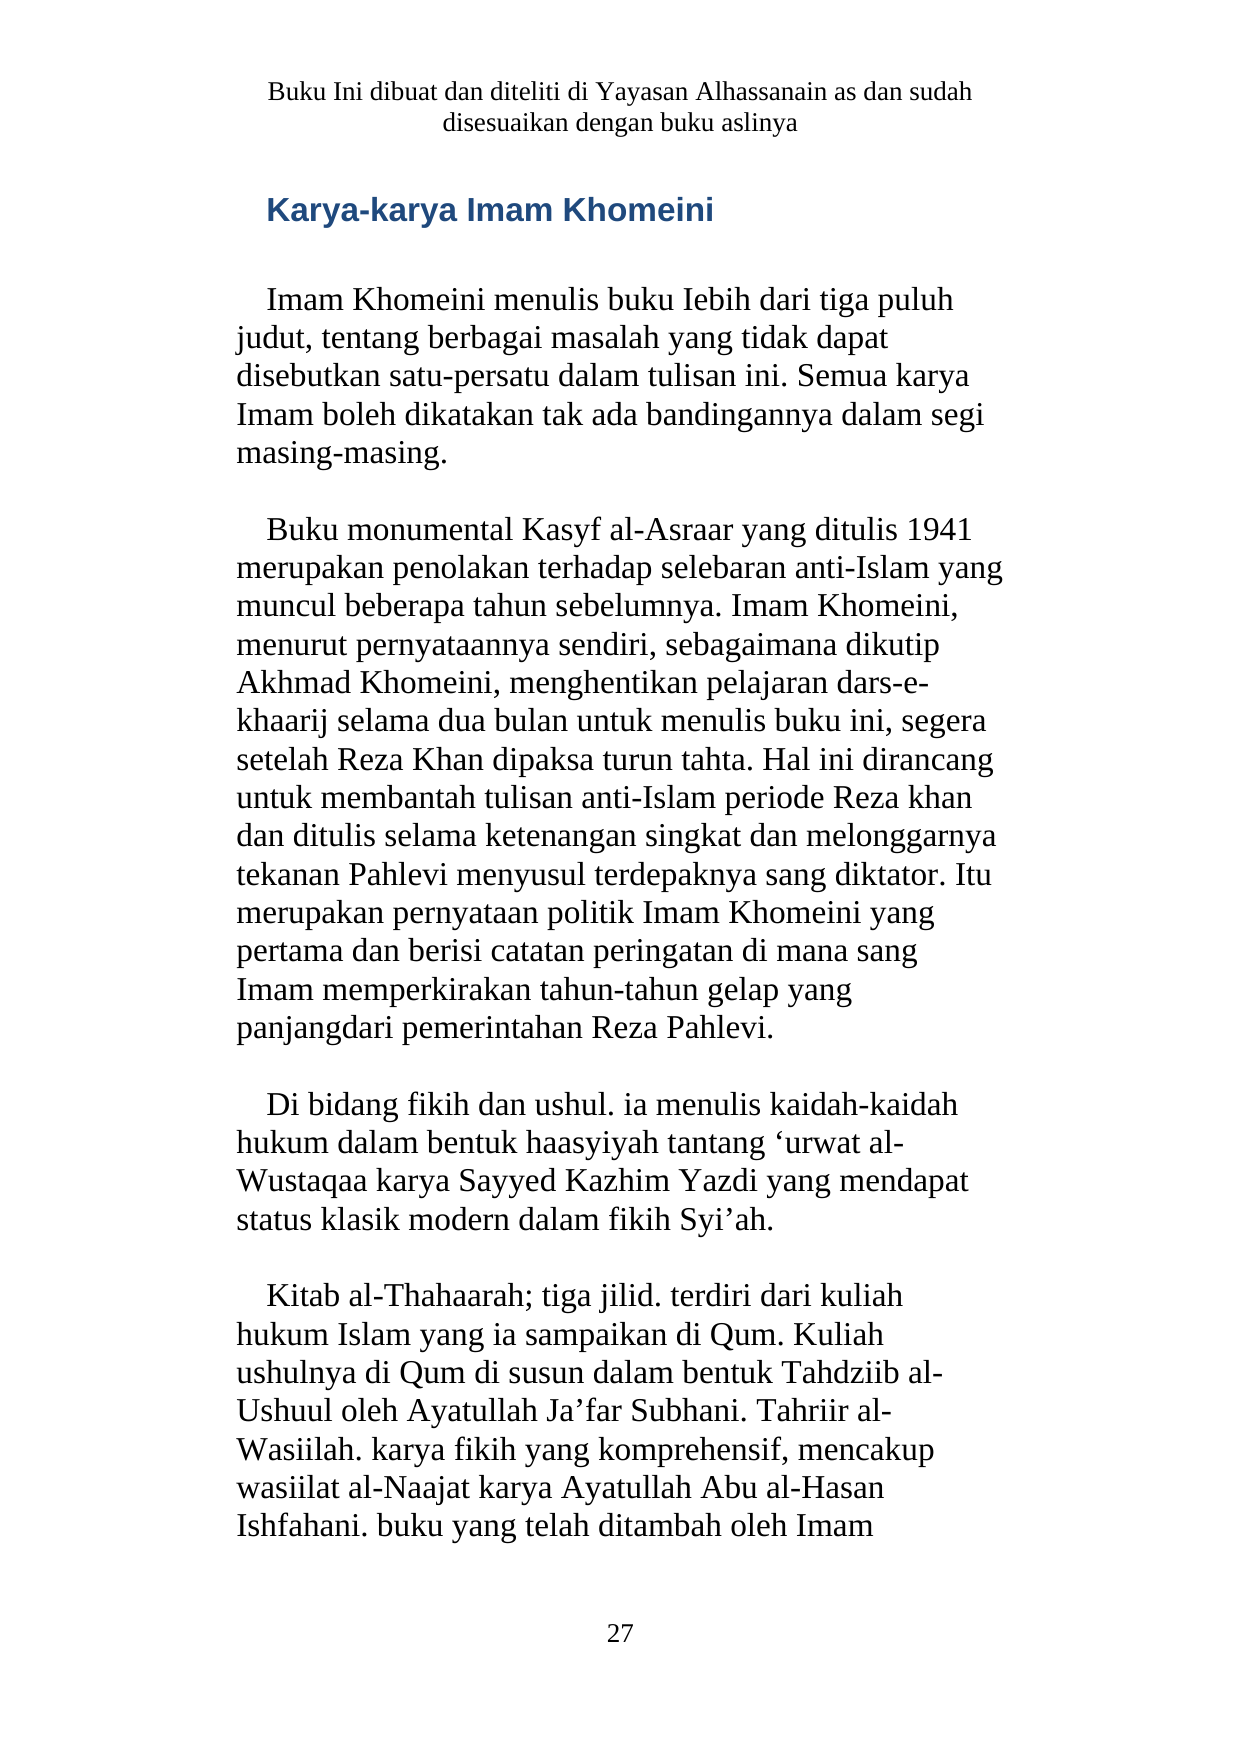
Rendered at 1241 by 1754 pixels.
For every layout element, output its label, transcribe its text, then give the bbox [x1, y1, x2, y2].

text Buku monumental Kasyf al-Asraar yang ditulis 1941 merupakan penolakan terhadap selebaran anti-Islam yang muncul beberapa tahun sebelumnya. Imam Khomeini, menurut pernyataannya sendiri, sebagaimana dikutip Akhmad Khomeini, menghentikan pelajaran dars-e-khaarij selama dua bulan untuk menulis buku ini, segera setelah Reza Khan dipaksa turun tahta. Hal ini dirancang untuk membantah tulisan anti-Islam periode Reza khan dan ditulis selama ketenangan singkat dan melonggarnya tekanan Pahlevi menyusul terdepaknya sang diktator. Itu merupakan pernyataan politik Imam Khomeini yang pertama dan berisi catatan peringatan di mana sang Imam memperkirakan tahun-tahun gelap yang panjangdari pemerintahan Reza Pahlevi. [236, 509, 1004, 1046]
text Di bidang fikih dan ushul. ia menulis kaidah-kaidah hukum dalam bentuk haasyiyah tantang ‘urwat al-Wustaqaa karya Sayyed Kazhim Yazdi yang mendapat status klasik modern dalam fikih Syi’ah. [236, 1084, 1004, 1237]
subtitle Karya-karya Imam Khomeini [236, 190, 1004, 228]
text Imam Khomeini menulis buku Iebih dari tiga puluh judut, tentang berbagai masalah yang tidak dapat disebutkan satu-persatu dalam tulisan ini. Semua karya Imam boleh dikatakan tak ada bandingannya dalam segi masing-masing. [236, 279, 1004, 471]
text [236, 1276, 1004, 1544]
